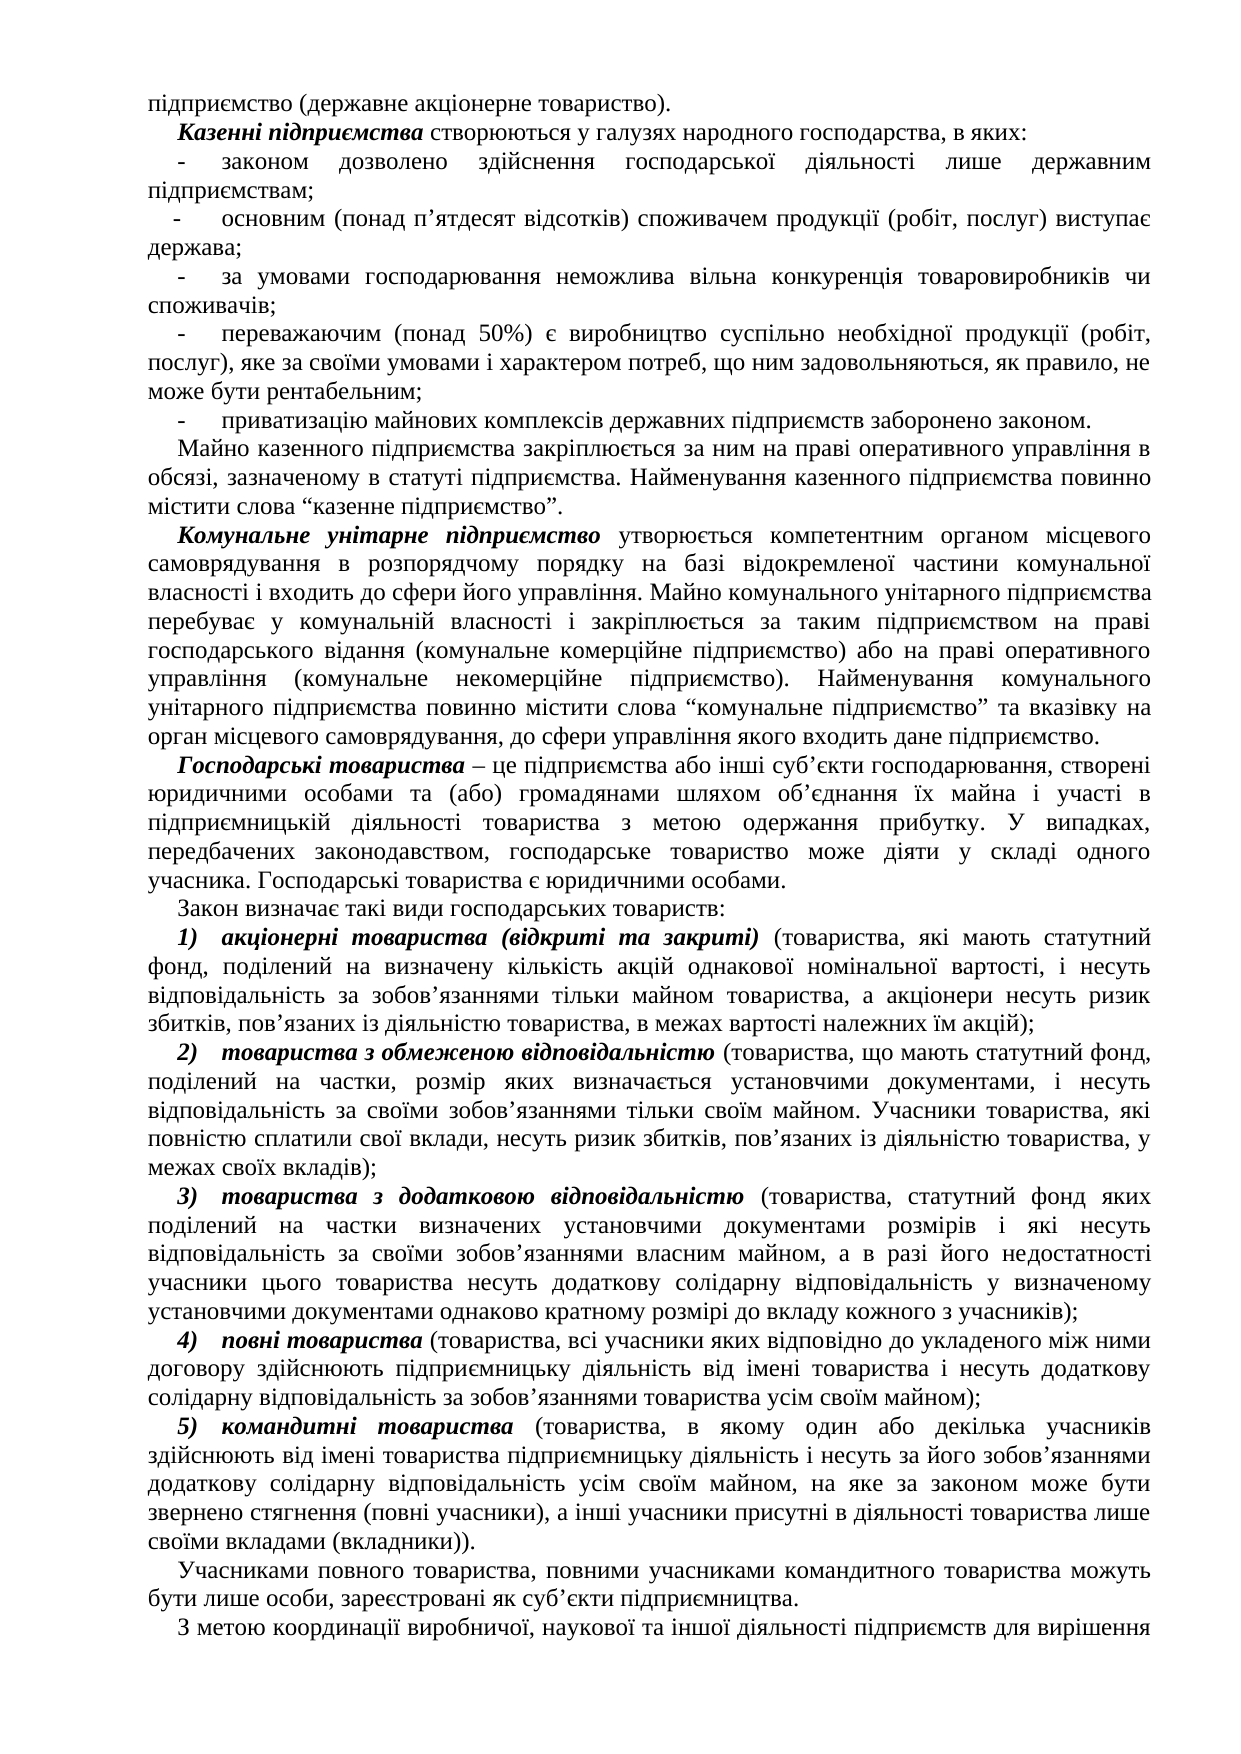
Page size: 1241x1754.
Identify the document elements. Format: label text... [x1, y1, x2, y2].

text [148, 88, 1152, 117]
text 3) товариства з додатковою відповідальністю (товариства, статутний фонд яких поділений на частки визначених установчими документами розмірів і які несуть відповідальність за своїми зобов’язаннями власним майном, а в разі його недостатності учасники цього товариства несуть додаткову солідарну відповідальність у визначеному установчими документами однаково кратному розмірі до вкладу кожного з учасників); [148, 1181, 1152, 1325]
text Комунальне унітарне підприємство утворюється компетентним органом місцевого самоврядування в розпорядчому порядку на базі відокремленої частини комунальної власності і входить до сфери його управління. Майно комунального унітарного підприємства перебуває у комунальній власності і закріплюється за таким підприємством на праві господарського відання (комунальне комерційне підприємство) або на праві оперативного управління (комунальне некомерційне підприємство). Найменування комунального унітарного підприємства повинно містити слова “комунальне підприємство” та вказівку на орган місцевого самоврядування, до сфери управління якого входить дане підприємство. [148, 520, 1152, 750]
text Казенні підприємства створюються у галузях народного господарства, в яких: [148, 117, 1152, 146]
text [148, 1612, 1152, 1641]
text Учасниками повного товариства, повними учасниками командитного товариства можуть бути лише особи, зареєстровані як суб’єкти підприємництва. [148, 1555, 1152, 1612]
text - за умовами господарювання неможлива вільна конкуренція товаровиробників чи споживачів; [148, 261, 1152, 318]
text - переважаючим (понад 50%) є виробництво суспільно необхідної продукції (робіт, послуг), яке за своїми умовами і характером потреб, що ним задовольняються, як правило, не може бути рентабельним; [148, 318, 1152, 405]
text 5) командитні товариства (товариства, в якому один або декілька учасників здійснюють від імені товариства підприємницьку діяльність і несуть за його зобов’язаннями додаткову солідарну відповідальність усім своїм майном, на яке за законом може бути звернено стягнення (повні учасники), а інші учасники присутні в діяльності товариства лише своїми вкладами (вкладники)). [148, 1411, 1152, 1555]
text - приватизацію майнових комплексів державних підприємств заборонено законом. [148, 405, 1152, 433]
text 4) повні товариства (товариства, всі учасники яких відповідно до укладеного між ними договору здійснюють підприємницьку діяльність від імені товариства і несуть додаткову солідарну відповідальність за зобов’язаннями товариства усім своїм майном); [148, 1325, 1152, 1411]
text Майно казенного підприємства закріплюється за ним на праві оперативного управління в обсязі, зазначеному в статуті підприємства. Найменування казенного підприємства повинно містити слова “казенне підприємство”. [148, 433, 1152, 520]
text 1) акціонерні товариства (відкриті та закриті) (товариства, які мають статутний фонд, поділений на визначену кількість акцій однакової номінальної вартості, і несуть відповідальність за зобов’язаннями тільки майном товариства, а акціонери несуть ризик збитків, пов’язаних із діяльністю товариства, в межах вартості належних їм акцій); [148, 922, 1152, 1037]
text 2) товариства з обмеженою відповідальністю (товариства, що мають статутний фонд, поділений на частки, розмір яких визначається установчими документами, і несуть відповідальність за своїми зобов’язаннями тільки своїм майном. Учасники товариства, які повністю сплатили свої вклади, несуть ризик збитків, пов’язаних із діяльністю товариства, у межах своїх вкладів); [148, 1037, 1152, 1181]
text - основним (понад п’ятдесят відсотків) споживачем продукції (робіт, послуг) виступає держава; [148, 203, 1152, 261]
text Закон визначає такі види господарських товариств: [148, 893, 1152, 922]
text Господарські товариства – це підприємства або інші суб’єкти господарювання, створені юридичними особами та (або) громадянами шляхом об’єднання їх майна і участі в підприємницькій діяльності товариства з метою одержання прибутку. У випадках, передбачених законодавством, господарське товариство може діяти у складі одного учасника. Господарські товариства є юридичними особами. [148, 750, 1152, 893]
text - законом дозволено здійснення господарської діяльності лише державним підприємствам; [148, 146, 1152, 203]
